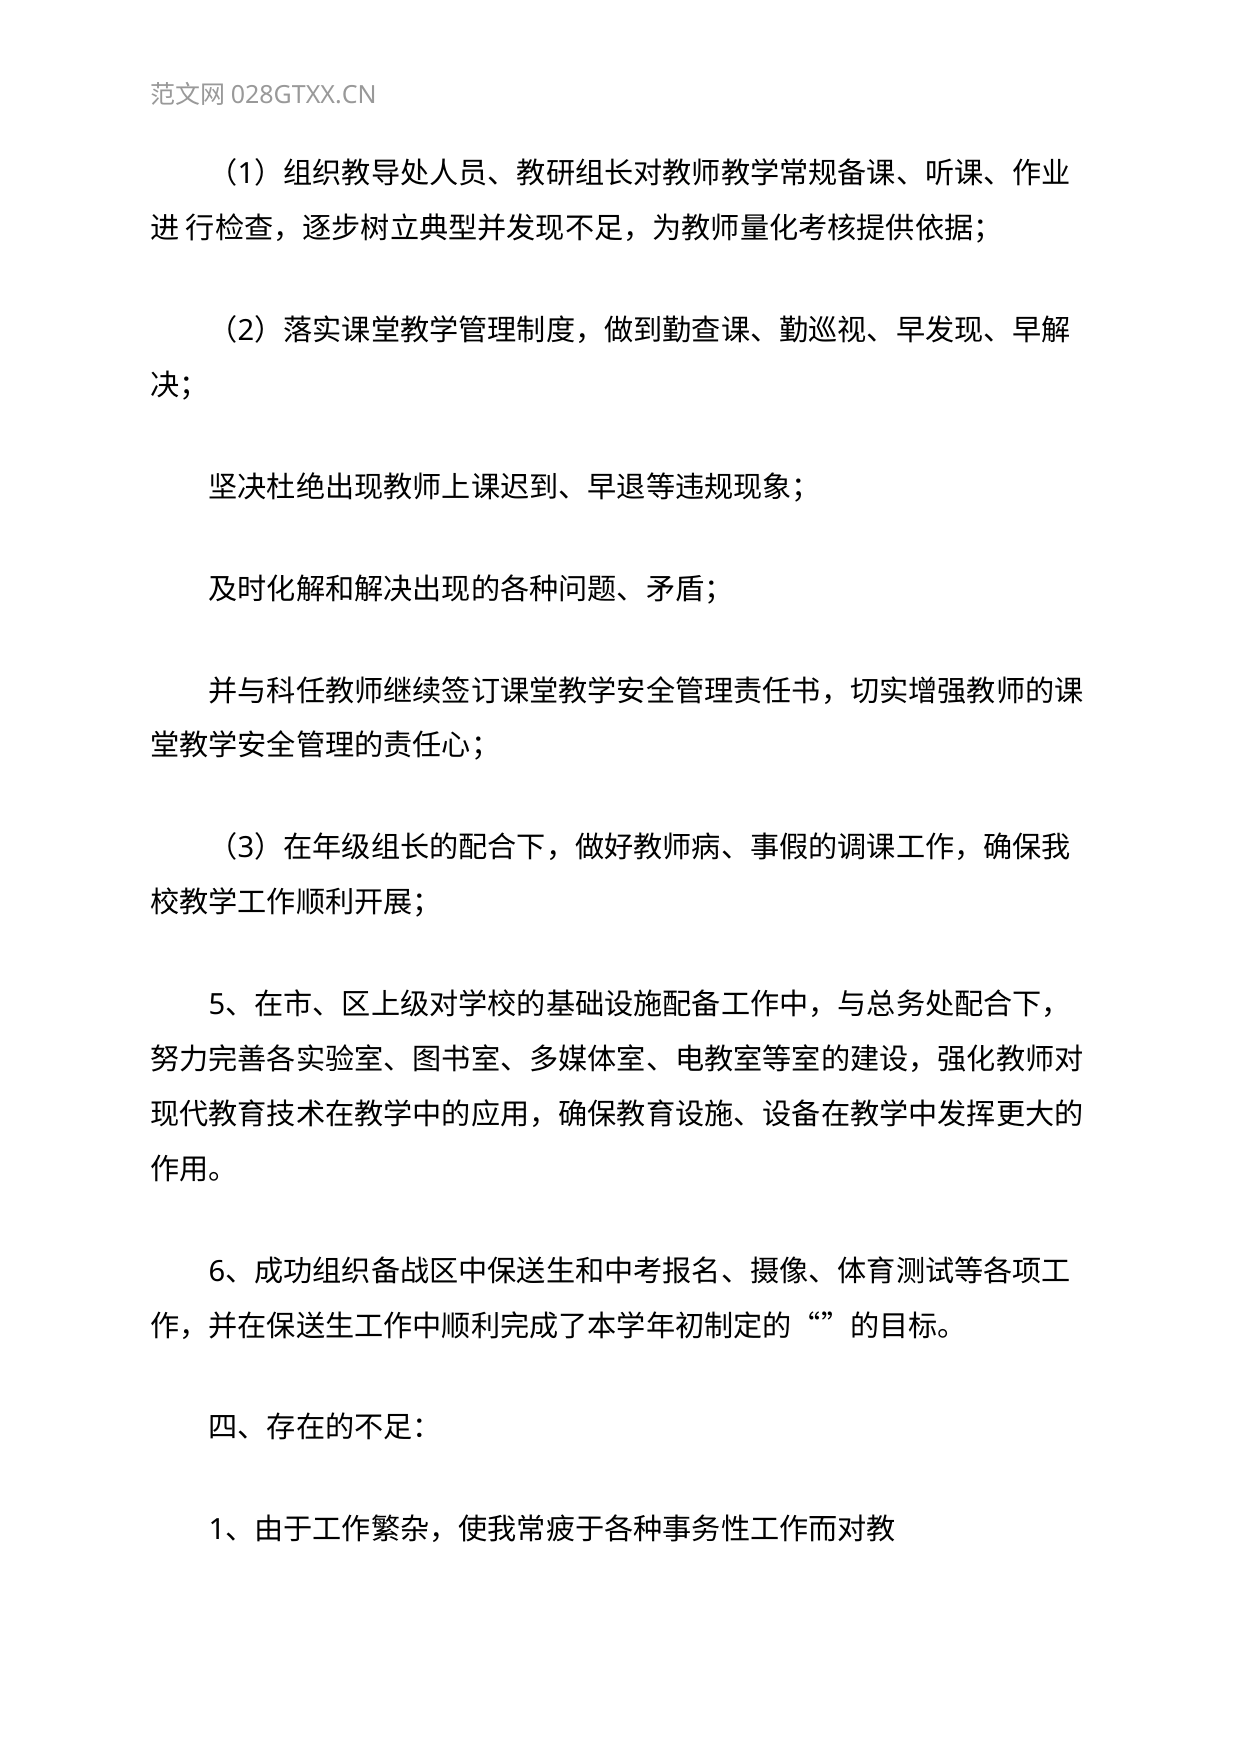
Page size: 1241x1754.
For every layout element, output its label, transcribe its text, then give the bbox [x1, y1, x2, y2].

text 坚决杜绝出现教师上课迟到、早退等违规现象； [150, 463, 1090, 506]
text 并与科任教师继续签订课堂教学安全管理责任书，切实增强教师的课堂教学安全管理的责任心； [150, 667, 1090, 764]
text 1、由于工作繁杂，使我常疲于各种事务性工作而对教 [150, 1506, 1090, 1548]
text 6、成功组织备战区中保送生和中考报名、摄像、体育测试等各项工作，并在保送生工作中顺利完成了本学年初制定的“”的目标。 [150, 1247, 1090, 1344]
text （1）组织教导处人员、教研组长对教师教学常规备课、听课、作业进 行检查，逐步树立典型并发现不足，为教师量化考核提供依据； [150, 150, 1090, 247]
text 四、存在的不足： [150, 1404, 1090, 1446]
text （3）在年级组长的配合下，做好教师病、事假的调课工作，确保我校教学工作顺利开展； [150, 824, 1090, 921]
text 5、在市、区上级对学校的基础设施配备工作中，与总务处配合下，努力完善各实验室、图书室、多媒体室、电教室等室的建设，强化教师对现代教育技术在教学中的应用，确保教育设施、设备在教学中发挥更大的作用。 [150, 981, 1090, 1188]
text （2）落实课堂教学管理制度，做到勤查课、勤巡视、早发现、早解决； [150, 307, 1090, 404]
text 及时化解和解决出现的各种问题、矛盾； [150, 565, 1090, 608]
